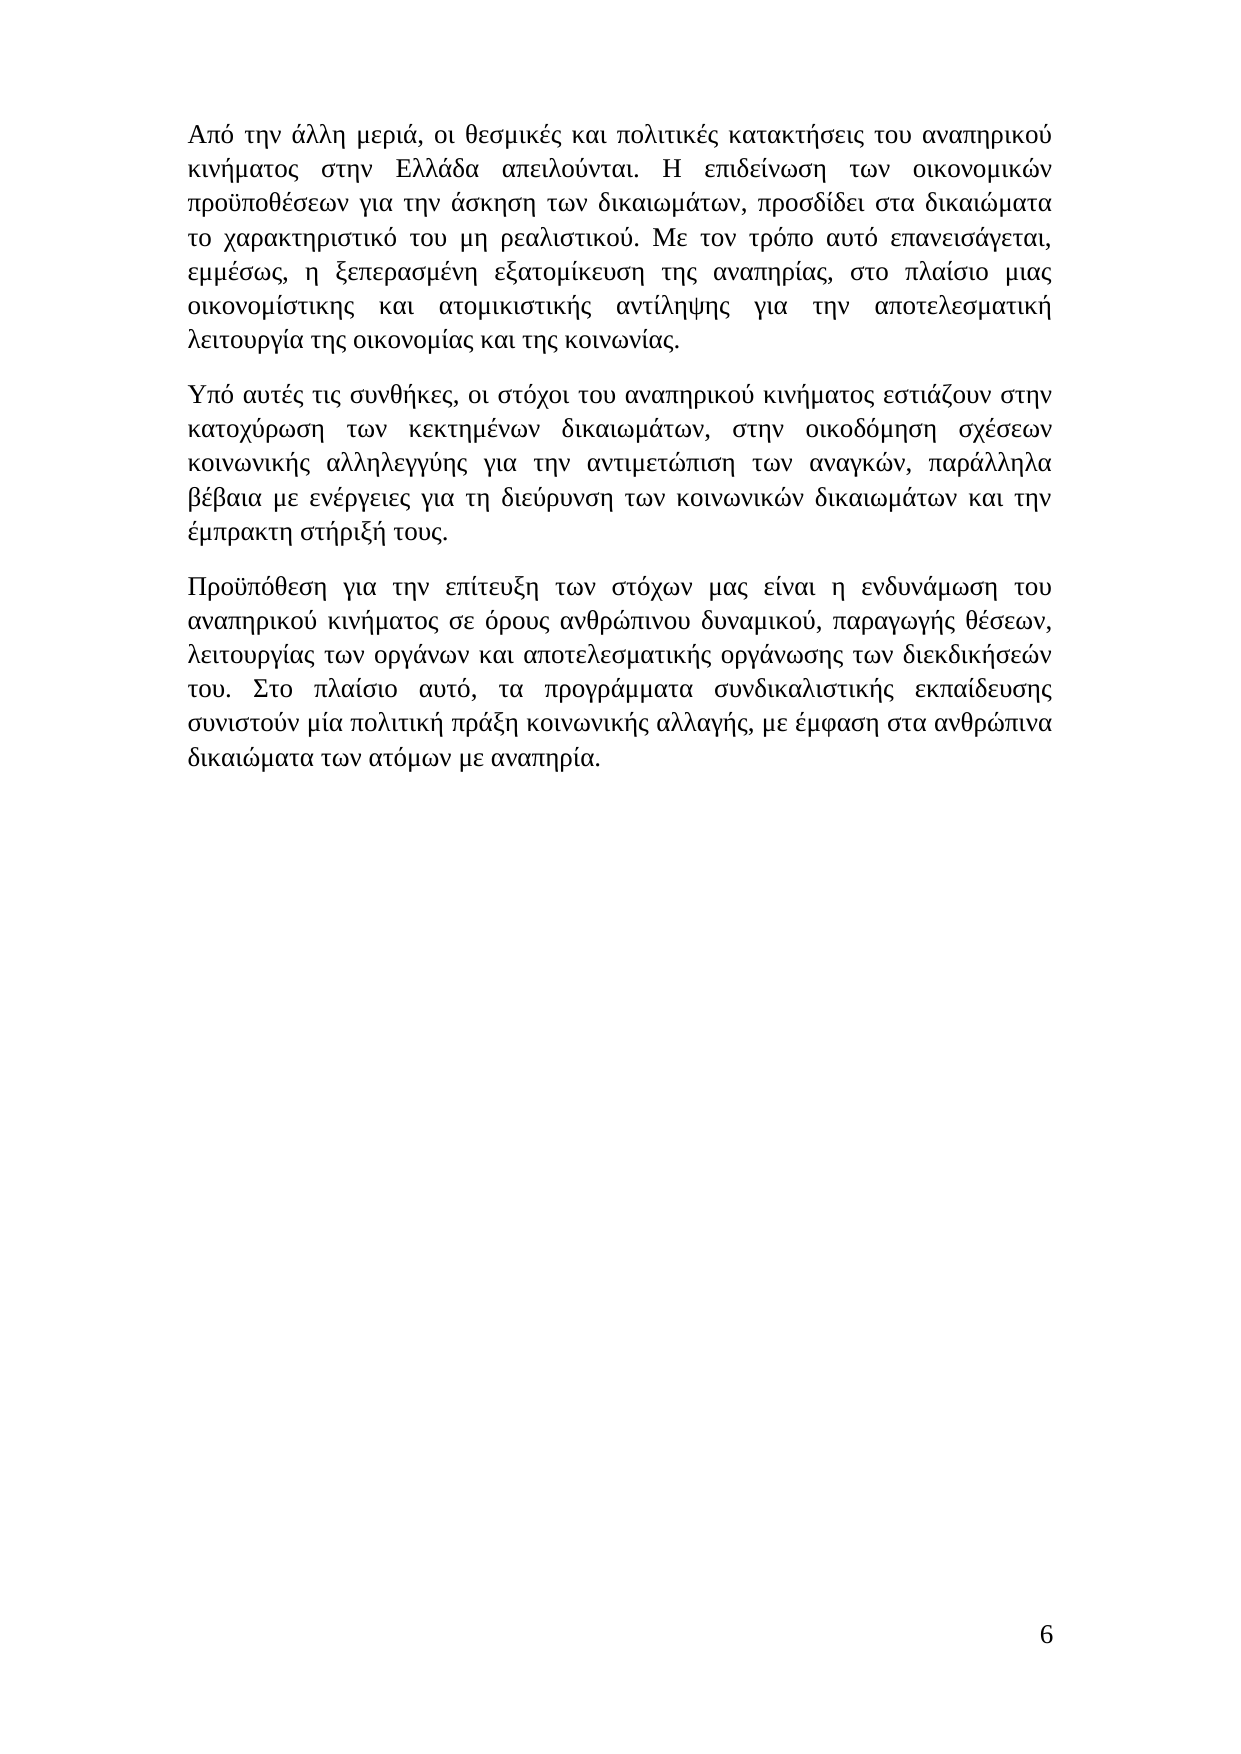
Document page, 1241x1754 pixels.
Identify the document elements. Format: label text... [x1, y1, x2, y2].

text Από την άλλη μεριά, οι θεσμικές και πολιτικές κατακτήσεις του αναπηρικού κινήματος στην Ελλάδα απειλούνται. Η επιδείνωση των οικονομικών προϋποθέσεων για την άσκηση των δικαιωμάτων, προσδίδει στα δικαιώματα το χαρακτηριστικό του μη ρεαλιστικού. Με τον τρόπο αυτό επανεισάγεται, εμμέσως, η ξεπερασμένη εξατομίκευση της αναπηρίας, στο πλαίσιο μιας οικονομίστικης και ατομικιστικής αντίληψης για την αποτελεσματική λειτουργία της οικονομίας και της κοινωνίας. [187, 118, 1053, 354]
text Υπό αυτές τις συνθήκες, οι στόχοι του αναπηρικού κινήματος εστιάζουν στην κατοχύρωση των κεκτημένων δικαιωμάτων, στην οικοδόμηση σχέσεων κοινωνικής αλληλεγγύης για την αντιμετώπιση των αναγκών, παράλληλα βέβαια με ενέργειες για τη διεύρυνση των κοινωνικών δικαιωμάτων και την έμπρακτη στήριξή τους. [187, 378, 1053, 546]
text Προϋπόθεση για την επίτευξη των στόχων μας είναι η ενδυνάμωση του αναπηρικού κινήματος σε όρους ανθρώπινου δυναμικού, παραγωγής θέσεων, λειτουργίας των οργάνων και αποτελεσματικής οργάνωσης των διεκδικήσεών του. Στο πλαίσιο αυτό, τα προγράμματα συνδικαλιστικής εκπαίδευσης συνιστούν μία πολιτική πράξη κοινωνικής αλλαγής, με έμφαση στα ανθρώπινα δικαιώματα των ατόμων με αναπηρία. [187, 570, 1053, 772]
